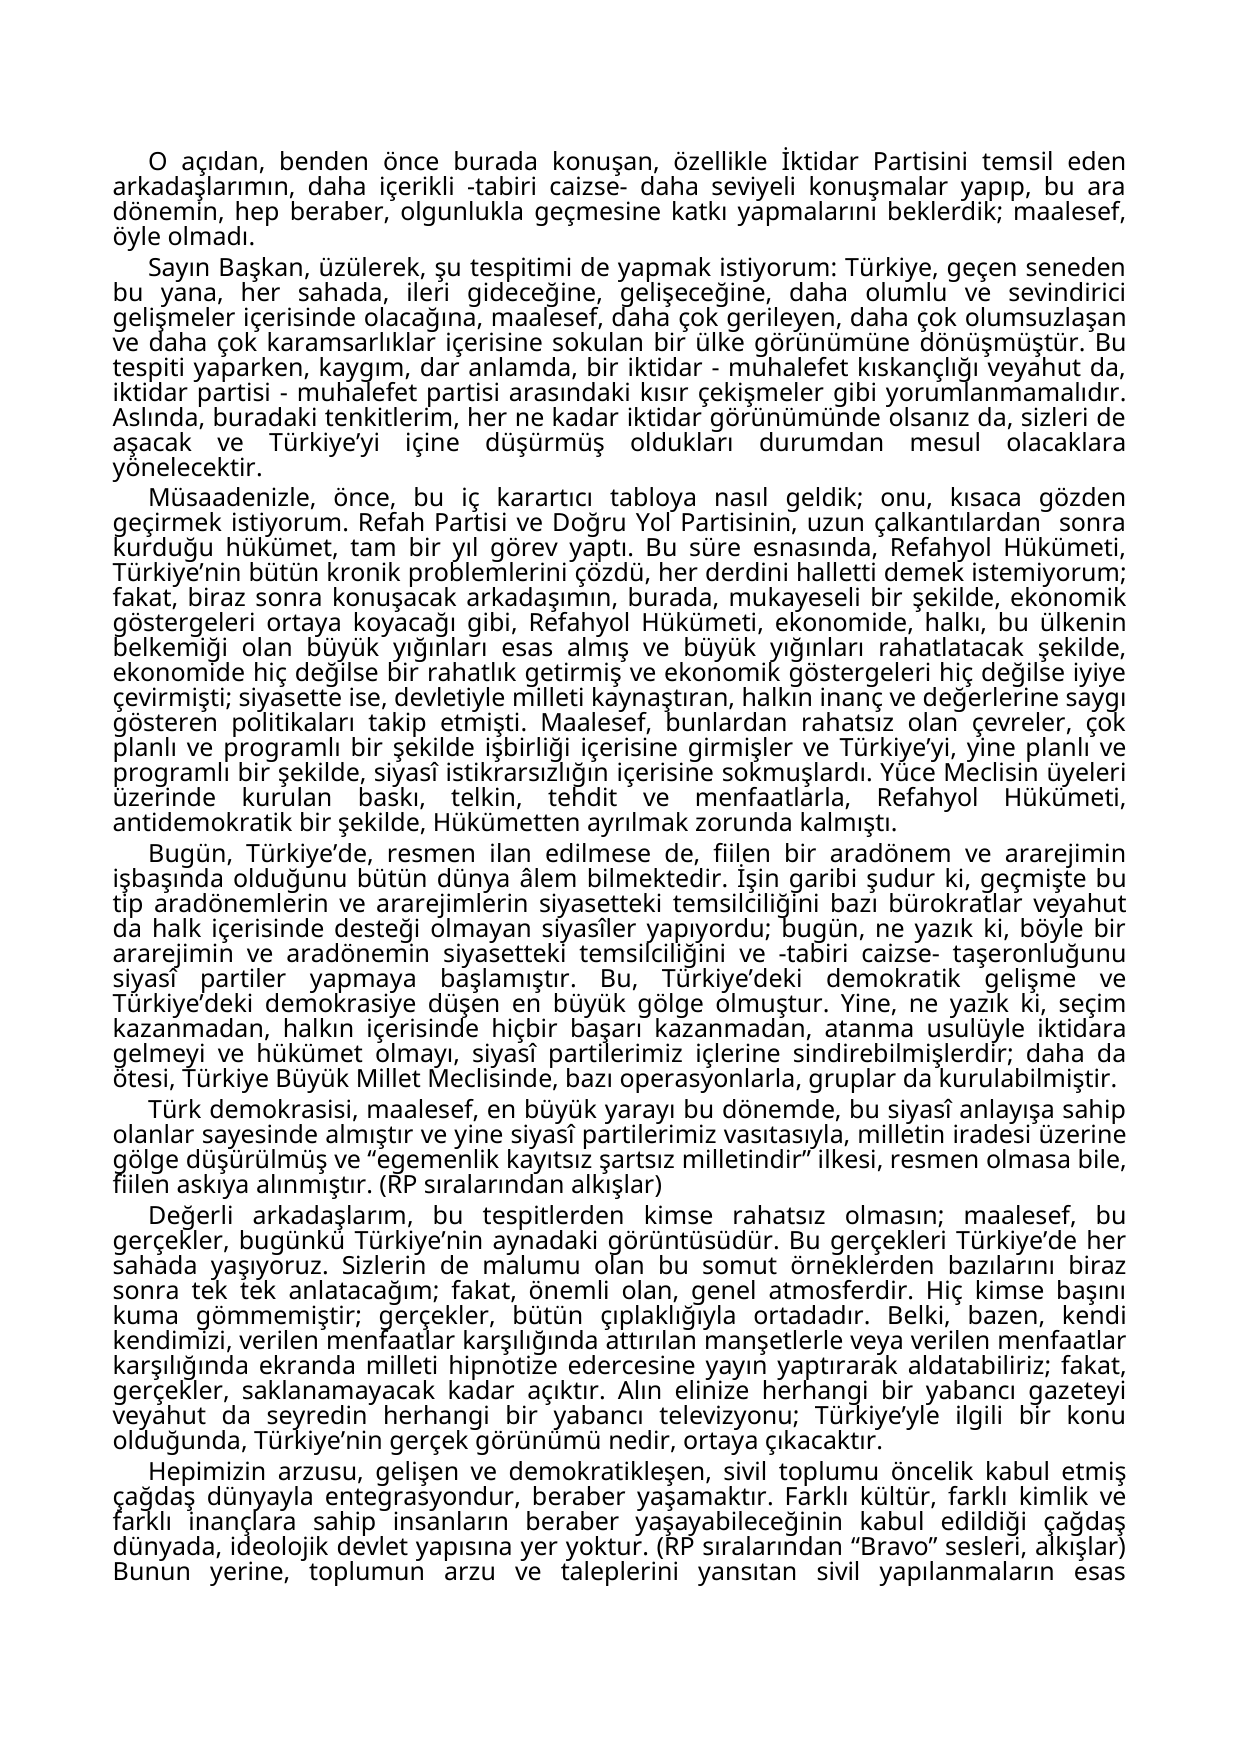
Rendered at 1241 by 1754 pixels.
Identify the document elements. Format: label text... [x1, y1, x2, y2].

text O açıdan, benden önce burada konuşan, özellikle İktidar Partisini temsil eden arkadaşlarımın, daha içerikli -tabiri caizse- daha seviyeli konuşmalar yapıp, bu ara dönemin, hep beraber, olgunlukla geçmesine katkı yapmalarını beklerdik; maalesef, öyle olmadı. [112, 150, 1128, 250]
text Sayın Başkan, üzülerek, şu tespitimi de yapmak istiyorum: Türkiye, geçen seneden bu yana, her sahada, ileri gideceğine, gelişeceğine, daha olumlu ve sevindirici gelişmeler içerisinde olacağına, maalesef, daha çok gerileyen, daha çok olumsuzlaşan ve daha çok karamsarlıklar içerisine sokulan bir ülke görünümüne dönüşmüştür. Bu tespiti yaparken, kaygım, dar anlamda, bir iktidar - muhalefet kıskançlığı veyahut da, iktidar partisi - muhalefet partisi arasındaki kısır çekişmeler gibi yorumlanmamalıdır. Aslında, buradaki tenkitlerim, her ne kadar iktidar görünümünde olsanız da, sizleri de aşacak ve Türkiye’yi içine düşürmüş oldukları durumdan mesul olacaklara yönelecektir. [112, 256, 1128, 481]
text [112, 1461, 1128, 1586]
text Bugün, Türkiye’de, resmen ilan edilmese de, fiilen bir aradönem ve ararejimin işbaşında olduğunu bütün dünya âlem bilmektedir. İşin garibi şudur ki, geçmişte bu tip aradönemlerin ve ararejimlerin siyasetteki temsilciliğini bazı bürokratlar veyahut da halk içerisinde desteği olmayan siyasîler yapıyordu; bugün, ne yazık ki, böyle bir ararejimin ve aradönemin siyasetteki temsilciliğini ve -tabiri caizse- taşeronluğunu siyasî partiler yapmaya başlamıştır. Bu, Türkiye’deki demokratik gelişme ve Türkiye’deki demokrasiye düşen en büyük gölge olmuştur. Yine, ne yazık ki, seçim kazanmadan, halkın içerisinde hiçbir başarı kazanmadan, atanma usulüyle iktidara gelmeyi ve hükümet olmayı, siyasî partilerimiz içlerine sindirebilmişlerdir; daha da ötesi, Türkiye Büyük Millet Meclisinde, bazı operasyonlarla, gruplar da kurulabilmiştir. [112, 843, 1128, 1093]
text Değerli arkadaşlarım, bu tespitlerden kimse rahatsız olmasın; maalesef, bu gerçekler, bugünkü Türkiye’nin aynadaki görüntüsüdür. Bu gerçekleri Türkiye’de her sahada yaşıyoruz. Sizlerin de malumu olan bu somut örneklerden bazılarını biraz sonra tek tek anlatacağım; fakat, önemli olan, genel atmosferdir. Hiç kimse başını kuma gömmemiştir; gerçekler, bütün çıplaklığıyla ortadadır. Belki, bazen, kendi kendimizi, verilen menfaatlar karşılığında attırılan manşetlerle veya verilen menfaatlar karşılığında ekranda milleti hipnotize edercesine yayın yaptırarak aldatabiliriz; fakat, gerçekler, saklanamayacak kadar açıktır. Alın elinize herhangi bir yabancı gazeteyi veyahut da seyredin herhangi bir yabancı televizyonu; Türkiye’yle ilgili bir konu olduğunda, Türkiye’nin gerçek görünümü nedir, ortaya çıkacaktır. [112, 1205, 1128, 1455]
text Müsaadenizle, önce, bu iç karartıcı tabloya nasıl geldik; onu, kısaca gözden geçirmek istiyorum. Refah Partisi ve Doğru Yol Partisinin, uzun çalkantılardan sonra kurduğu hükümet, tam bir yıl görev yaptı. Bu süre esnasında, Refahyol Hükümeti, Türkiye’nin bütün kronik problemlerini çözdü, her derdini halletti demek istemiyorum; fakat, biraz sonra konuşacak arkadaşımın, burada, mukayeseli bir şekilde, ekonomik göstergeleri ortaya koyacağı gibi, Refahyol Hükümeti, ekonomide, halkı, bu ülkenin belkemiği olan büyük yığınları esas almış ve büyük yığınları rahatlatacak şekilde, ekonomide hiç değilse bir rahatlık getirmiş ve ekonomik göstergeleri hiç değilse iyiye çevirmişti; siyasette ise, devletiyle milleti kaynaştıran, halkın inanç ve değerlerine saygı gösteren politikaları takip etmişti. Maalesef, bunlardan rahatsız olan çevreler, çok planlı ve programlı bir şekilde işbirliği içerisine girmişler ve Türkiye’yi, yine planlı ve programlı bir şekilde, siyasî istikrarsızlığın içerisine sokmuşlardı. Yüce Meclisin üyeleri üzerinde kurulan baskı, telkin, tehdit ve menfaatlarla, Refahyol Hükümeti, antidemokratik bir şekilde, Hükümetten ayrılmak zorunda kalmıştı. [112, 487, 1128, 837]
text Türk demokrasisi, maalesef, en büyük yarayı bu dönemde, bu siyasî anlayışa sahip olanlar sayesinde almıştır ve yine siyasî partilerimiz vasıtasıyla, milletin iradesi üzerine gölge düşürülmüş ve “egemenlik kayıtsız şartsız milletindir” ilkesi, resmen olmasa bile, fiilen askıya alınmıştır. (RP sıralarından alkışlar) [112, 1099, 1128, 1199]
